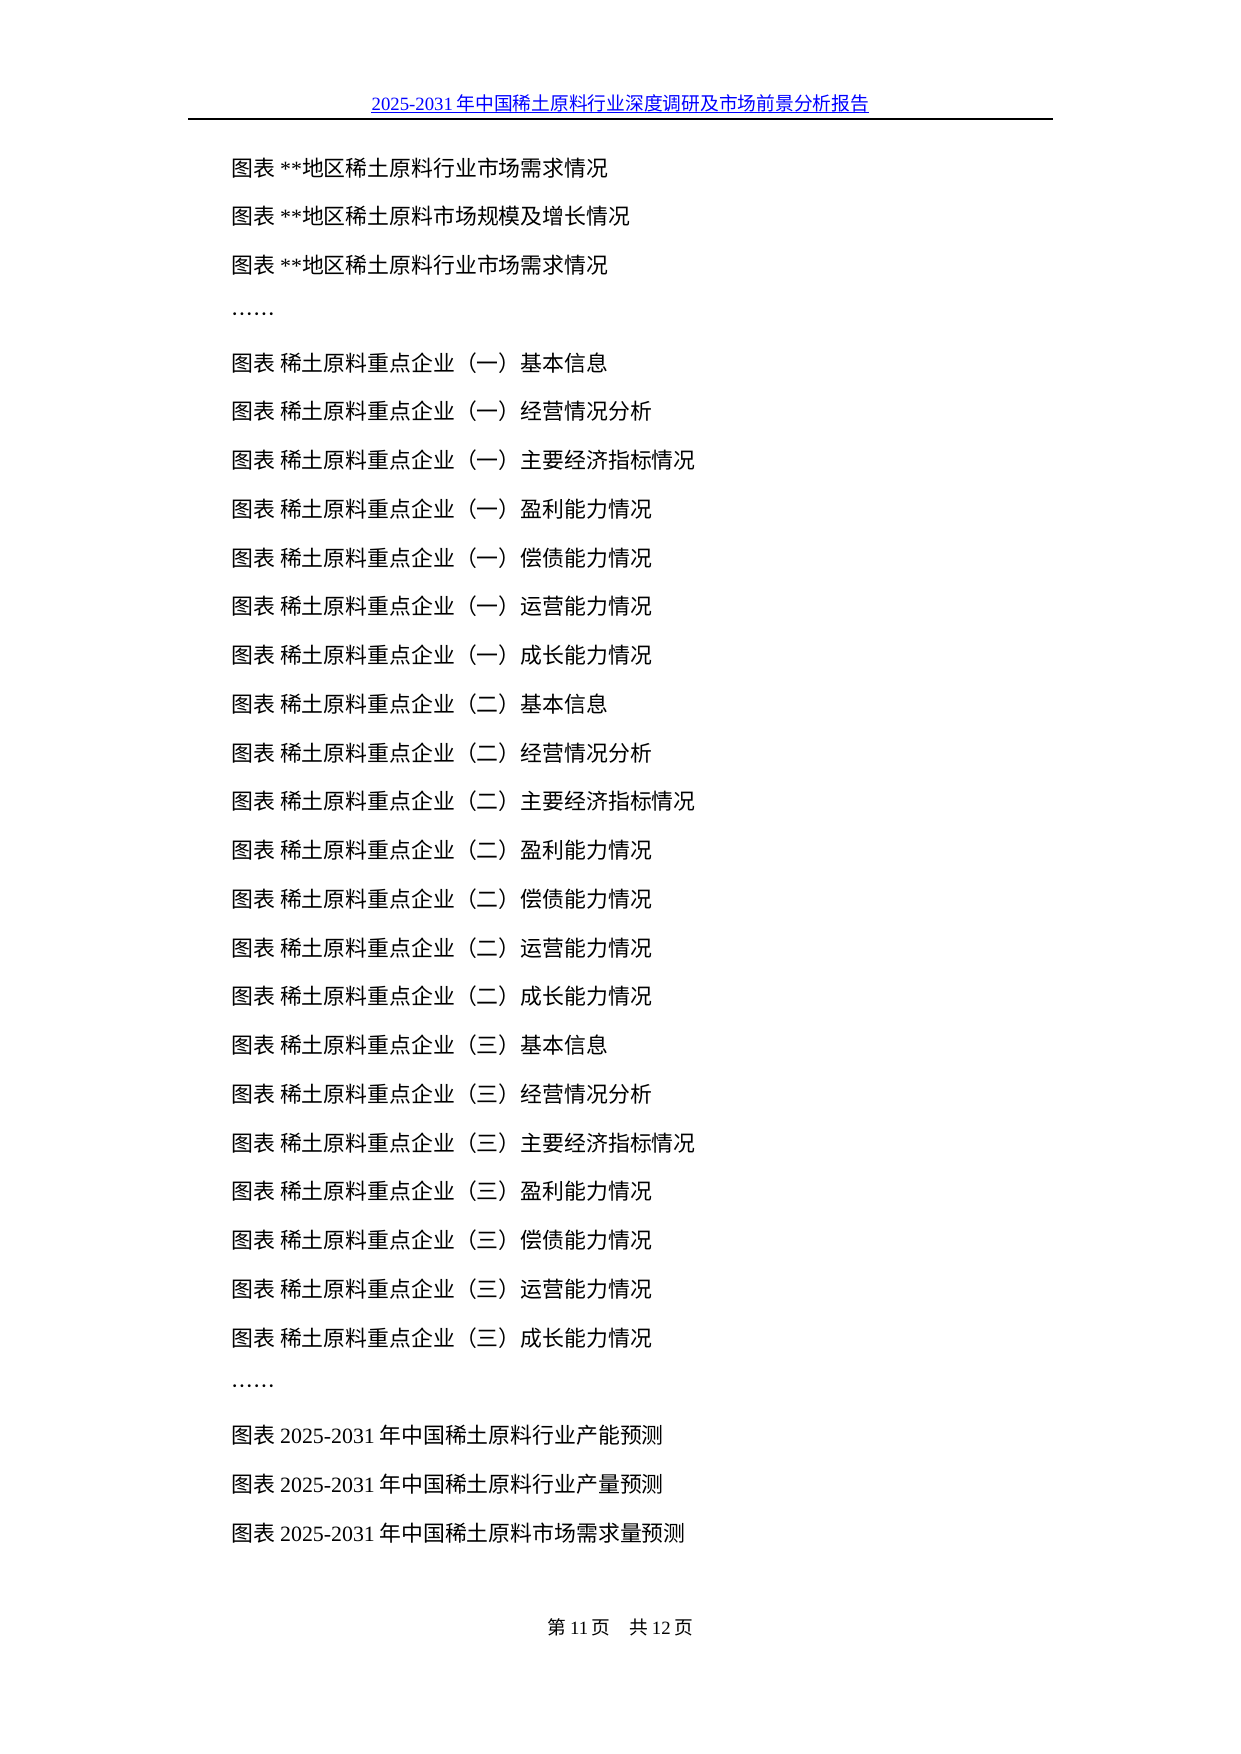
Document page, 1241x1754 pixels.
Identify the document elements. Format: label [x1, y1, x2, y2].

text [187, 150, 1053, 1548]
